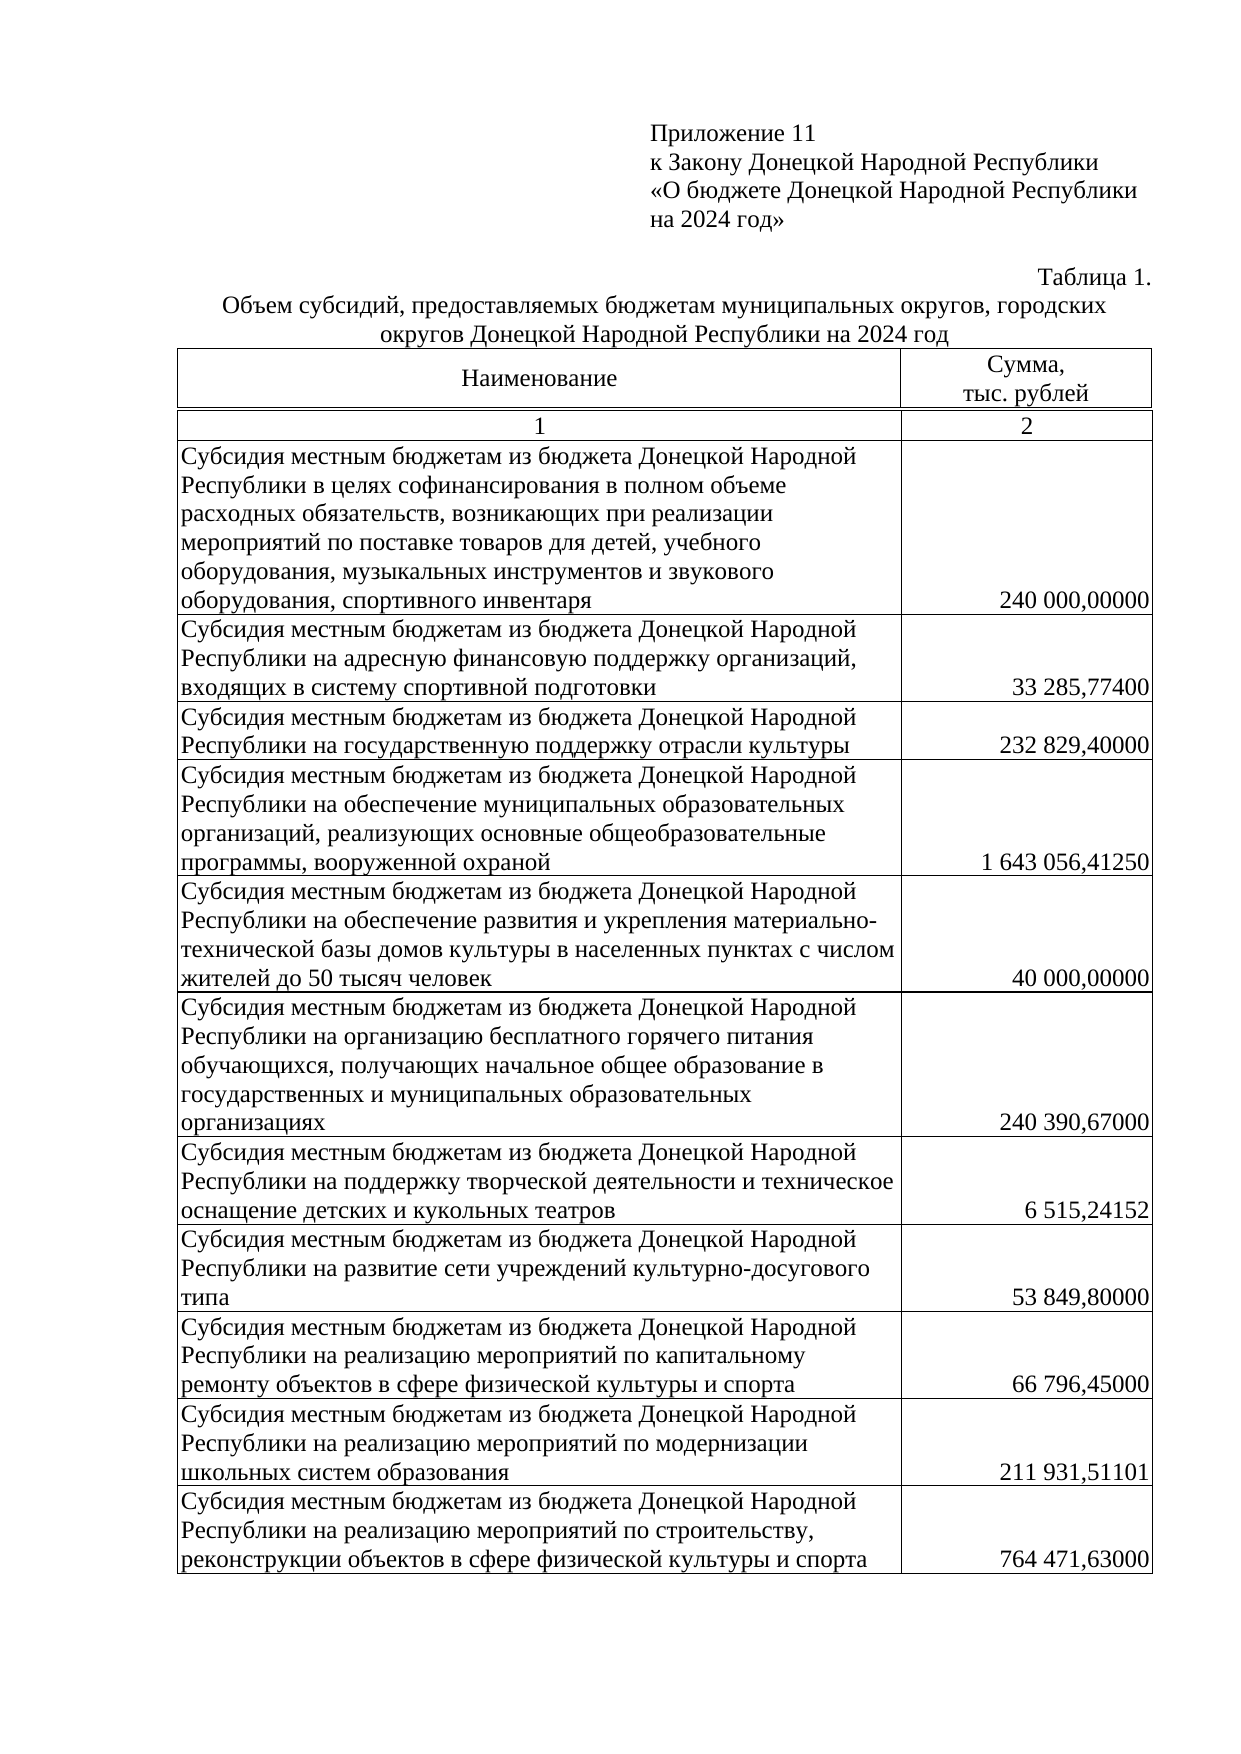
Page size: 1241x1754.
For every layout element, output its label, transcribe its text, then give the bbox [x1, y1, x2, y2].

table_cell 6 515,24152 [902, 1137, 1152, 1223]
text Приложение 11 к Закону Донецкой Народной Республики «О бюджете Донецкой Народной Республики на 2024 год» [650, 118, 1152, 233]
table_cell Субсидия местным бюджетам из бюджета Донецкой Народной Республики на обеспечение развития и укрепления материально-технической базы домов культуры в населенных пунктах с числом жителей до 50 тысяч человек [178, 876, 901, 991]
table_cell Субсидия местным бюджетам из бюджета Донецкой Народной Республики на организацию бесплатного горячего питания обучающихся, получающих начальное общее образование в государственных и муниципальных образовательных организациях [178, 993, 901, 1136]
table_cell Субсидия местным бюджетам из бюджета Донецкой Народной Республики в целях софинансирования в полном объеме расходных обязательств, возникающих при реализации мероприятий по поставке товаров для детей, учебного оборудования, музыкальных инструментов и звукового оборудования, спортивного инвентаря [178, 441, 901, 613]
table_cell Субсидия местным бюджетам из бюджета Донецкой Народной Республики на государственную поддержку отрасли культуры [178, 702, 901, 759]
table_cell Субсидия местным бюджетам из бюджета Донецкой Народной Республики на адресную финансовую поддержку организаций, входящих в систему спортивной подготовки [178, 615, 901, 701]
table_cell Субсидия местным бюджетам из бюджета Донецкой Народной Республики на обеспечение муниципальных образовательных организаций, реализующих основные общеобразовательные программы, вооруженной охраной [178, 760, 901, 875]
table_cell 66 796,45000 [902, 1312, 1152, 1398]
table_cell Субсидия местным бюджетам из бюджета Донецкой Народной Республики на развитие сети учреждений культурно-досугового типа [178, 1225, 901, 1311]
table_header 1 [178, 411, 901, 440]
table_header Сумма, тыс. рублей [901, 349, 1151, 407]
table_cell 53 849,80000 [902, 1225, 1152, 1311]
text Объем субсидий, предоставляемых бюджетам муниципальных округов, городских округов Донецкой Народной Республики на 2024 год [177, 291, 1152, 348]
table_cell 40 000,00000 [902, 876, 1152, 991]
table_cell 764 471,63000 [902, 1486, 1152, 1573]
table_cell 240 000,00000 [902, 441, 1152, 613]
table_cell Субсидия местным бюджетам из бюджета Донецкой Народной Республики на реализацию мероприятий по капитальному ремонту объектов в сфере физической культуры и спорта [178, 1312, 901, 1398]
table_cell 1 643 056,41250 [902, 760, 1152, 875]
text Таблица 1. [177, 262, 1152, 291]
table_cell Субсидия местным бюджетам из бюджета Донецкой Народной Республики на реализацию мероприятий по модернизации школьных систем образования [178, 1399, 901, 1485]
table_cell 232 829,40000 [902, 702, 1152, 759]
table_cell 240 390,67000 [902, 993, 1152, 1136]
table_header Наименование [178, 349, 900, 407]
table_header 2 [902, 411, 1152, 440]
table_cell 211 931,51101 [902, 1399, 1152, 1485]
table_cell Субсидия местным бюджетам из бюджета Донецкой Народной Республики на реализацию мероприятий по строительству, реконструкции объектов в сфере физической культуры и спорта [178, 1486, 901, 1573]
table_cell Субсидия местным бюджетам из бюджета Донецкой Народной Республики на поддержку творческой деятельности и техническое оснащение детских и кукольных театров [178, 1137, 901, 1223]
table_cell 33 285,77400 [902, 615, 1152, 701]
